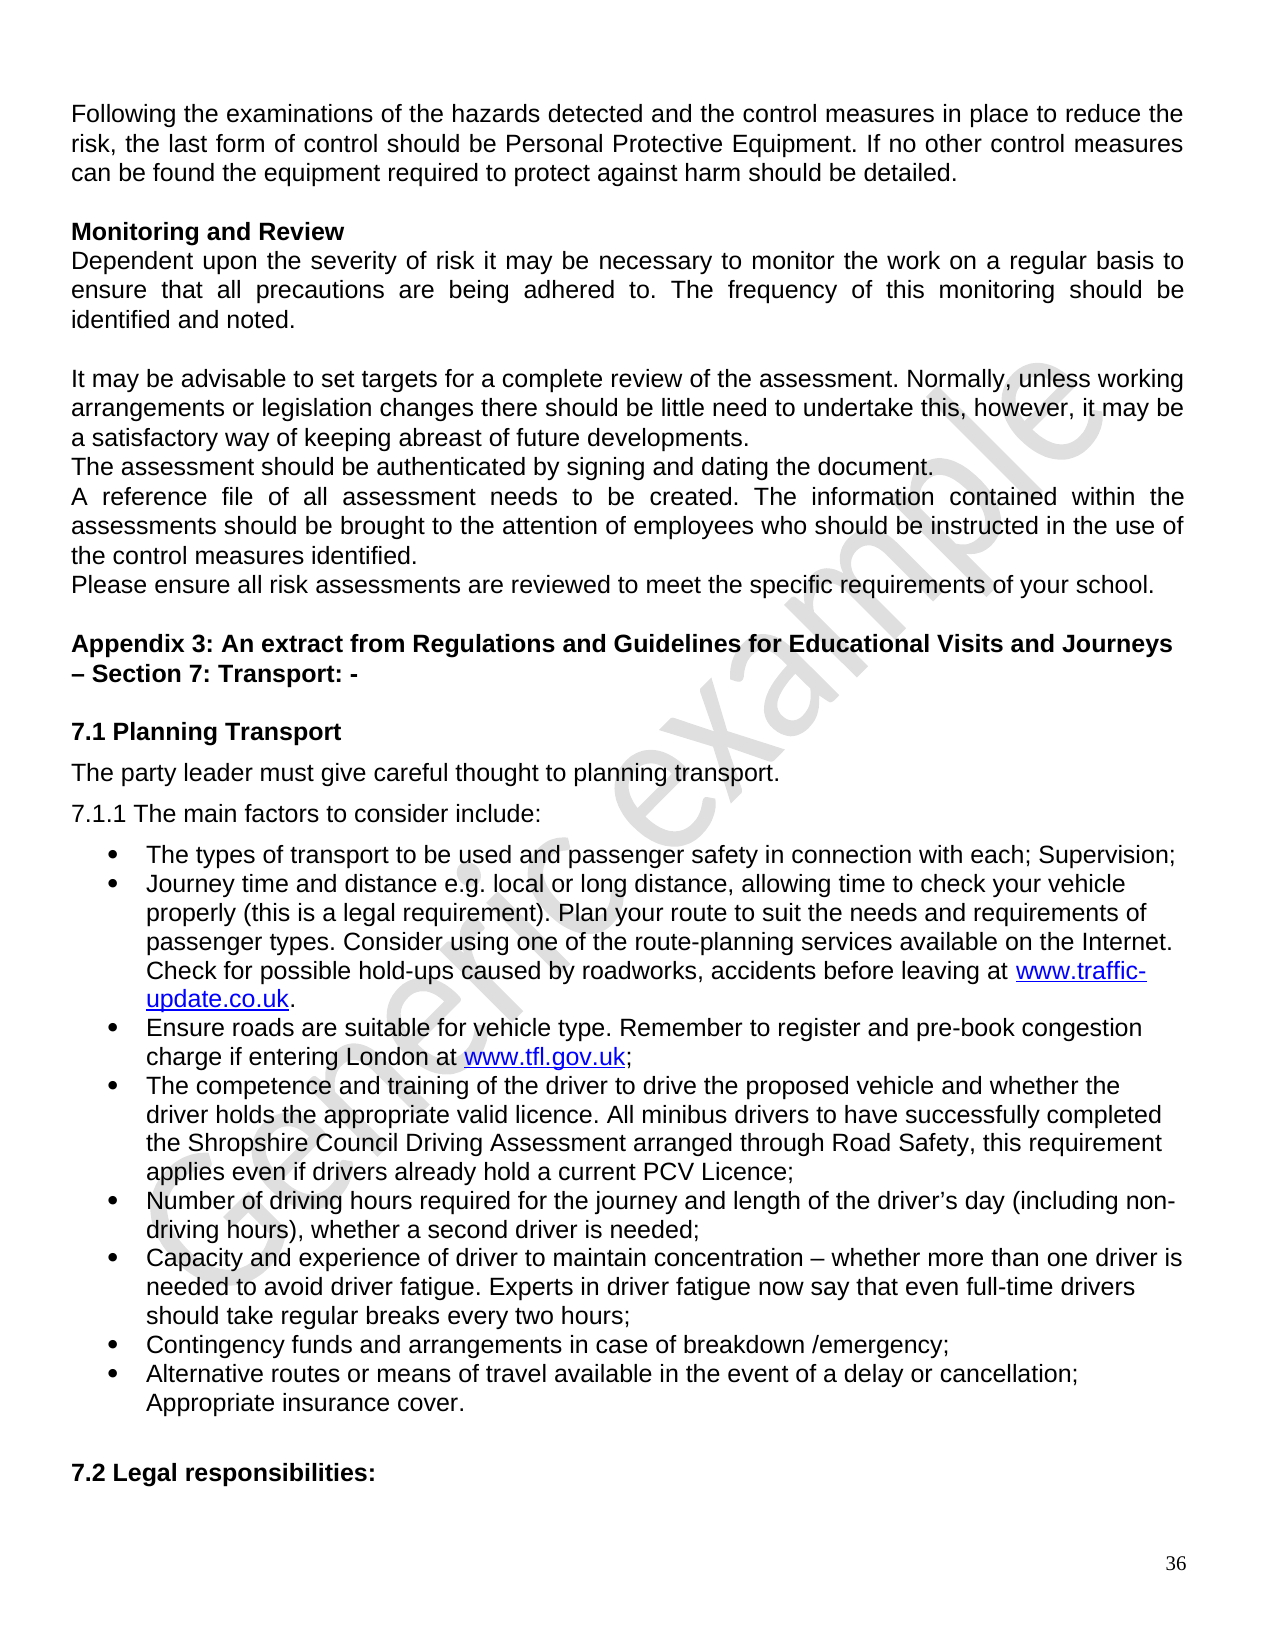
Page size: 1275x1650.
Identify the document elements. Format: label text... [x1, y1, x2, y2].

list Alternative routes or means of travel available in the event of a delay or cancellation; Appropriate insurance cover. [108, 1359, 1186, 1416]
text Dependent upon the severity of risk it may be necessary to monitor the work on a regular basis to ensure that all precautions are being adhered to. The frequency of this monitoring should be identified and noted. [71, 246, 1186, 334]
text A reference file of all assessment needs to be created. The information contained within the assessments should be brought to the attention of employees who should be instructed in the use of the control measures identified. [71, 482, 1186, 570]
list Number of driving hours required for the journey and length of the driver’s day (including non-driving hours), whether a second driver is needed; [108, 1186, 1186, 1243]
text Please ensure all risk assessments are reviewed to meet the specific requirements of your school. [71, 570, 1186, 599]
text The assessment should be authenticated by signing and dating the document. [71, 452, 1186, 482]
text It may be advisable to set targets for a complete review of the assessment. Normally, unless working arrangements or legislation changes there should be little need to undertake this, however, it may be a satisfactory way of keeping abreast of future developments. [71, 364, 1186, 452]
text Following the examinations of the hazards detected and the control measures in place to reduce the risk, the last form of control should be Personal Protective Equipment. If no other control measures can be found the equipment required to protect against harm should be detailed. [71, 99, 1186, 187]
list Contingency funds and arrangements in case of breakdown /emergency; [108, 1330, 1186, 1359]
text 7.1.1 The main factors to consider include: [71, 799, 1186, 828]
text Monitoring and Review [71, 217, 1186, 246]
list Journey time and distance e.g. local or long distance, allowing time to check your vehicle properly (this is a legal requirement). Plan your route to suit the needs and requirements of passenger types. Consider using one of the route-planning services available on the Internet. Check for possible hold-ups caused by roadworks, accidents before leaving at www.traffic-update.co.uk. [108, 869, 1186, 1013]
list Capacity and experience of driver to maintain concentration – whether more than one driver is needed to avoid driver fatigue. Experts in driver fatigue now say that even full-time drivers should take regular breaks every two hours; [108, 1243, 1186, 1330]
text 7.1 Planning Transport [71, 717, 1186, 745]
text 7.2 Legal responsibilities: [71, 1457, 1186, 1486]
text The party leader must give careful thought to planning transport. [71, 758, 1186, 787]
list The types of transport to be used and passenger safety in connection with each; Supervision; [108, 840, 1186, 869]
text Appendix 3: An extract from Regulations and Guidelines for Educational Visits and Journeys – Section 7: Transport: - [71, 629, 1186, 688]
list The competence and training of the driver to drive the proposed vehicle and whether the driver holds the appropriate valid licence. All minibus drivers to have successfully completed the Shropshire Council Driving Assessment arranged through Road Safety, this requirement applies even if drivers already hold a current PCV Licence; [108, 1071, 1186, 1186]
list Ensure roads are suitable for vehicle type. Remember to register and pre-book congestion charge if entering London at www.tfl.gov.uk; [108, 1013, 1186, 1071]
